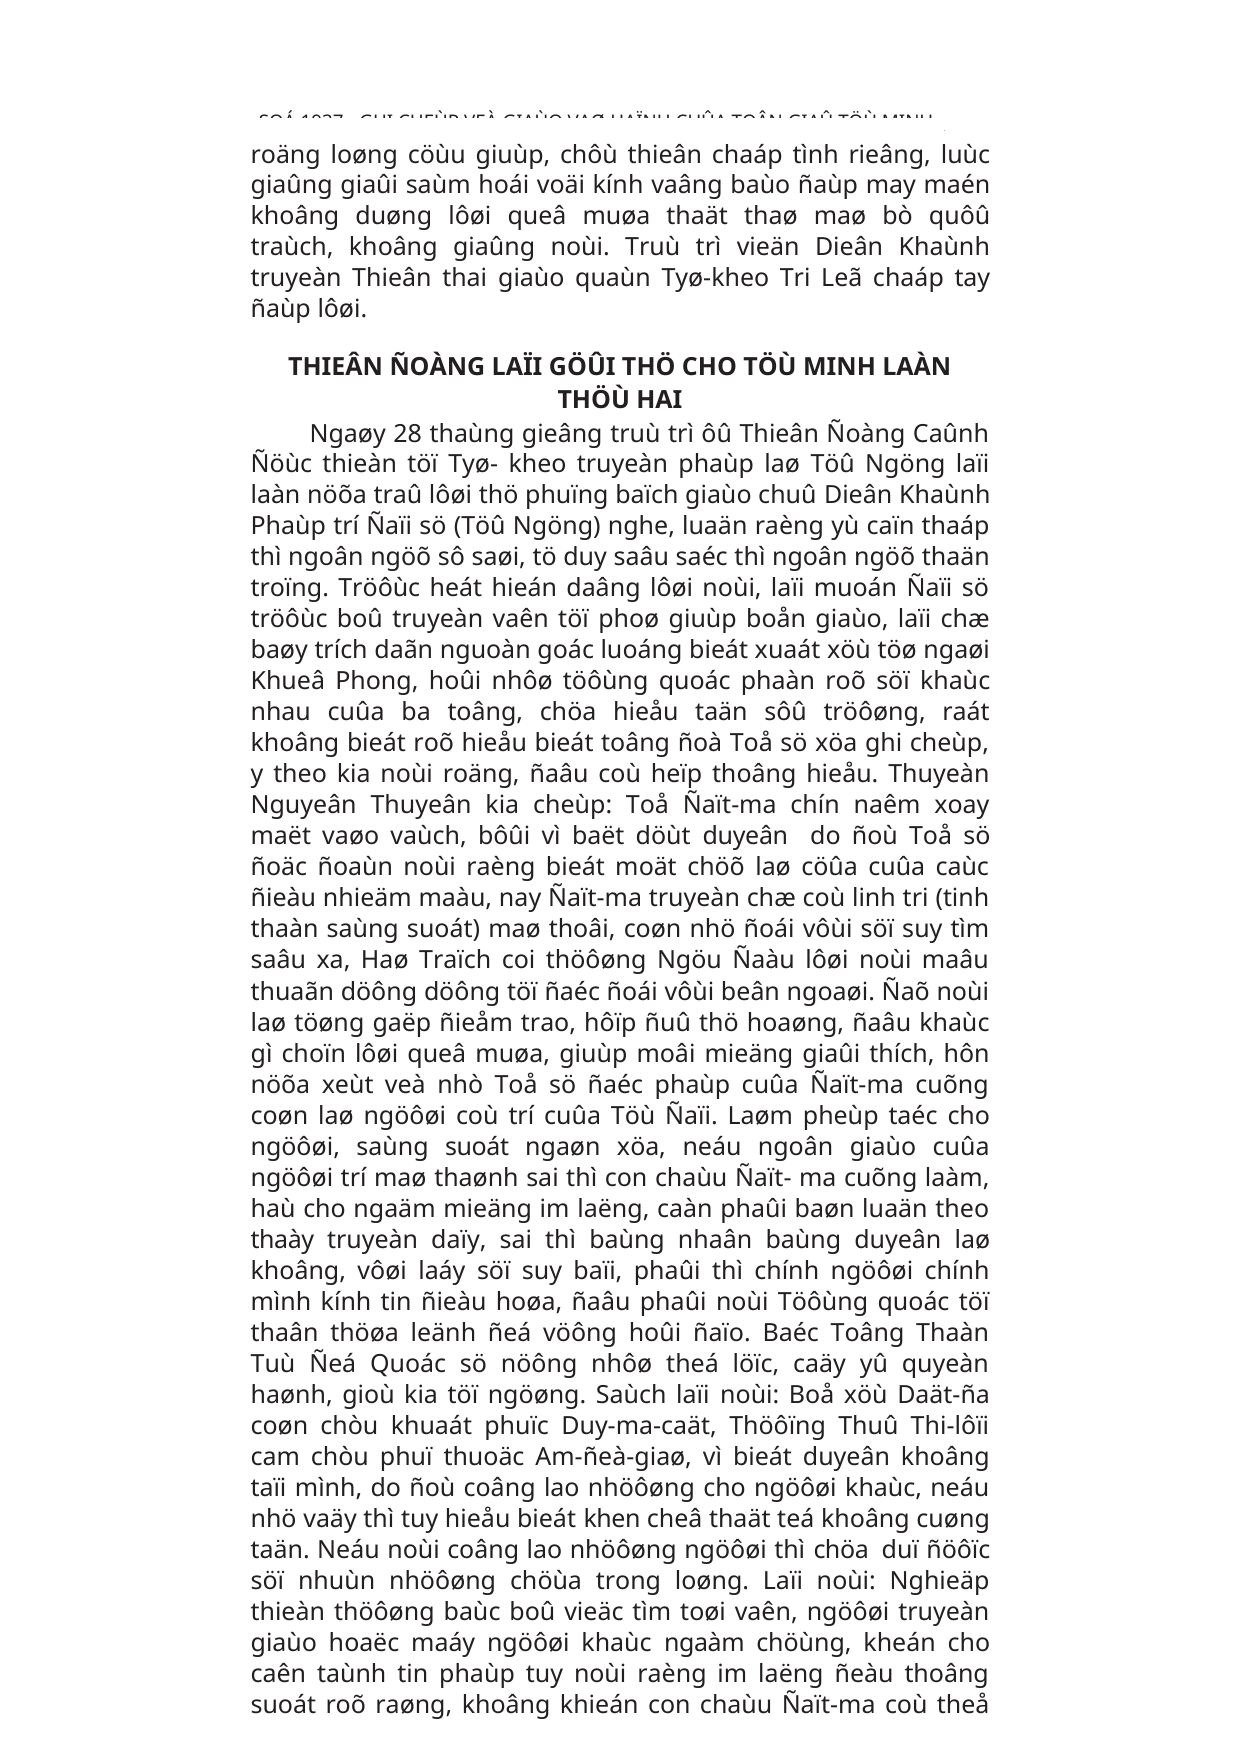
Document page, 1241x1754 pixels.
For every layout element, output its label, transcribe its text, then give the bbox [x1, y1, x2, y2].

text roäng loøng cöùu giuùp, chôù thieân chaáp tình rieâng, luùc giaûng giaûi saùm hoái voäi kính vaâng baùo ñaùp may maén khoâng duøng lôøi queâ muøa thaät thaø maø bò quôû traùch, khoâng giaûng noùi. Truù trì vieän Dieân Khaùnh truyeàn Thieân thai giaùo quaùn Tyø-kheo Tri Leã chaáp tay ñaùp lôøi. [250, 138, 990, 325]
subtitle THIEÂN ÑOÀNG LAÏI GÖÛI THÖ CHO TÖÙ MINH LAÀN THÖÙ HAI [272, 349, 968, 416]
